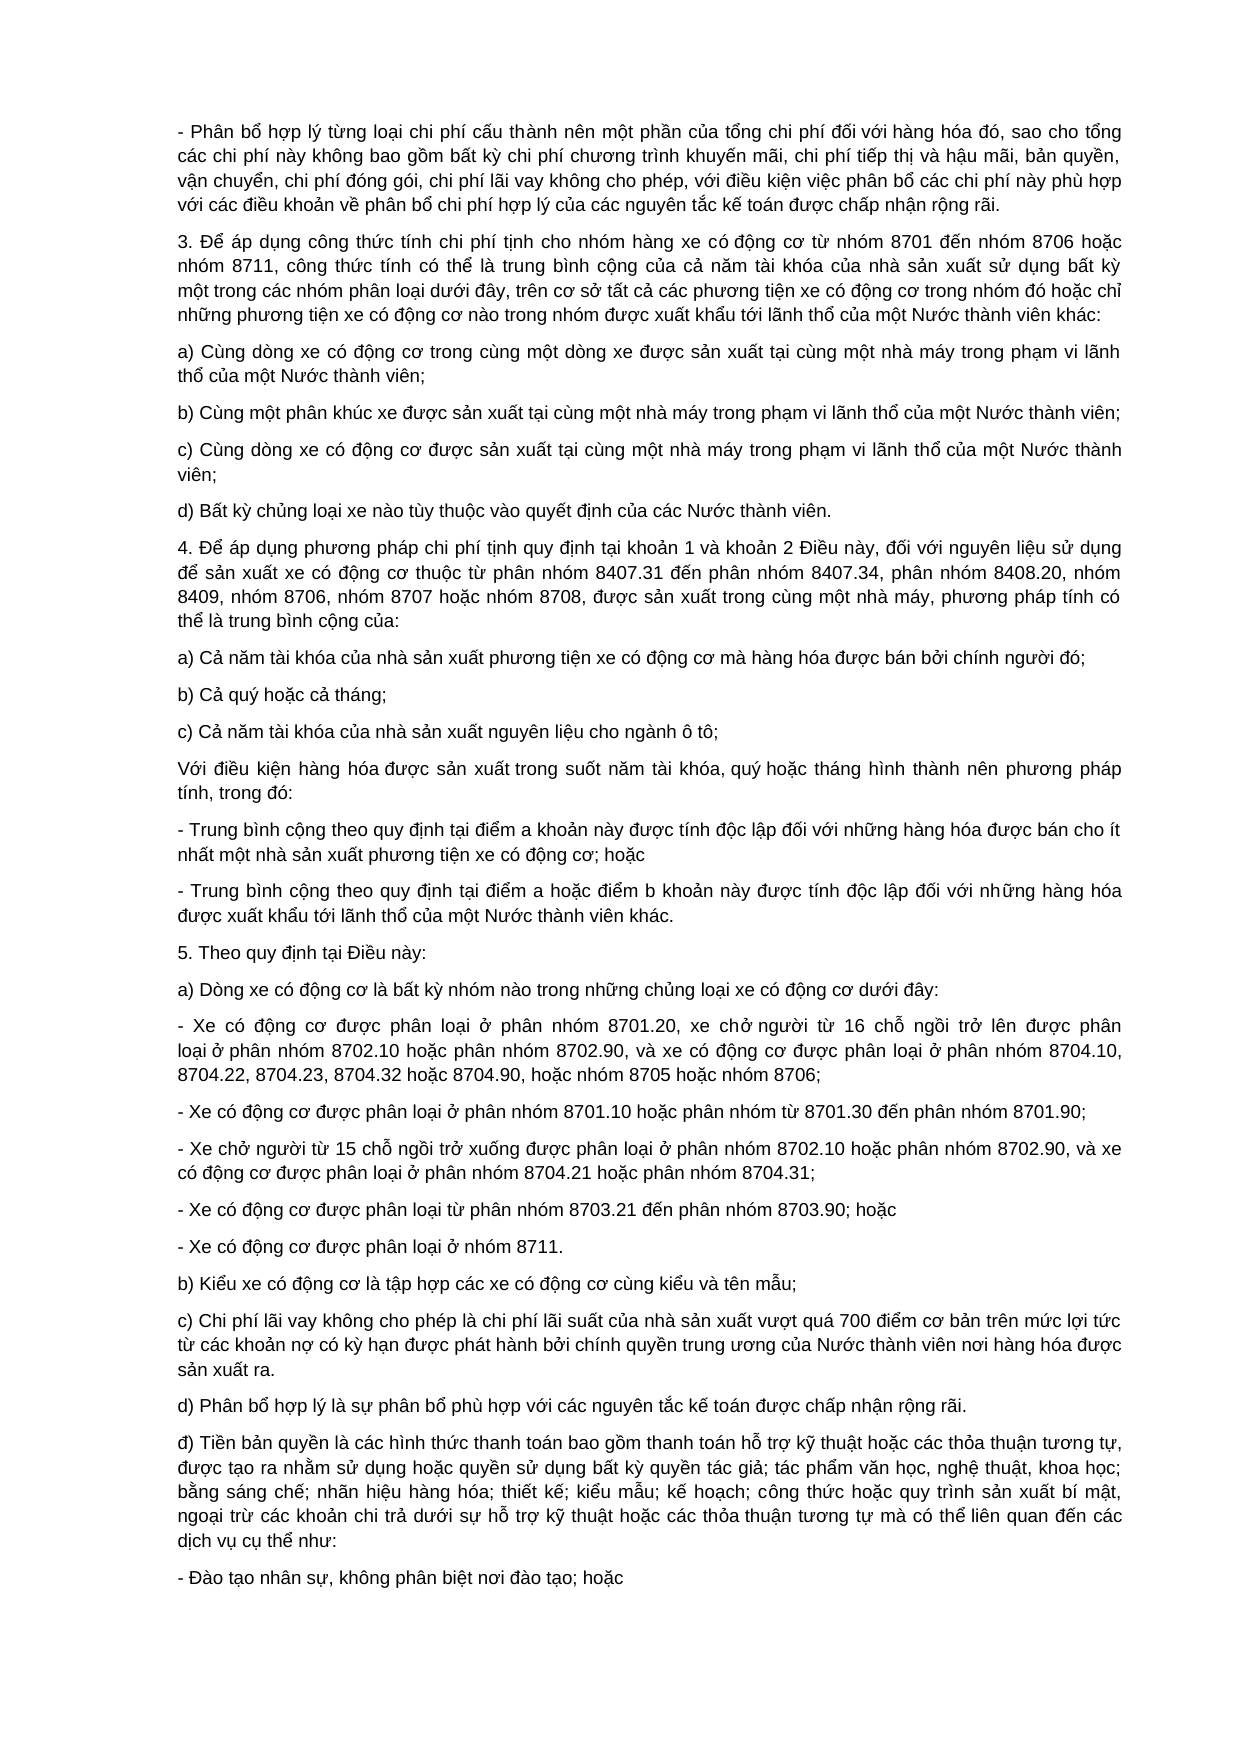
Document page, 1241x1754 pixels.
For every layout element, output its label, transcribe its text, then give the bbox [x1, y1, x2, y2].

text 4. Để áp dụng phương pháp chi phí tịnh quy định tại khoản 1 và khoản 2 Điều này, đối với nguyên liệu sử dụng để sản xuất xe có động cơ thuộc từ phân nhóm 8407.31 đến phân nhóm 8407.34, phân nhóm 8408.20, nhóm 8409, nhóm 8706, nhóm 8707 hoặc nhóm 8708, được sản xuất trong cùng một nhà máy, phương pháp tính có thể là trung bình cộng của: [177, 534, 1122, 632]
text - Đào tạo nhân sự, không phân biệt nơi đào tạo; hoặc [177, 1564, 1122, 1588]
text a) Dòng xe có động cơ là bất kỳ nhóm nào trong những chủng loại xe có động cơ dưới đây: [177, 976, 1122, 1000]
text - Trung bình cộng theo quy định tại điểm a hoặc điểm b khoản này được tính độc lập đối với những hàng hóa được xuất khẩu tới lãnh thổ của một Nước thành viên khác. [177, 877, 1122, 926]
text c) Cả năm tài khóa của nhà sản xuất nguyên liệu cho ngành ô tô; [177, 718, 1122, 742]
text - Xe có động cơ được phân loại ở phân nhóm 8701.20, xe chở người từ 16 chỗ ngồi trở lên được phân loại ở phân nhóm 8702.10 hoặc phân nhóm 8702.90, và xe có động cơ được phân loại ở phân nhóm 8704.10, 8704.22, 8704.23, 8704.32 hoặc 8704.90, hoặc nhóm 8705 hoặc nhóm 8706; [177, 1012, 1122, 1086]
text b) Cả quý hoặc cả tháng; [177, 681, 1122, 706]
text - Xe có động cơ được phân loại ở phân nhóm 8701.10 hoặc phân nhóm từ 8701.30 đến phân nhóm 8701.90; [177, 1098, 1122, 1122]
text - Trung bình cộng theo quy định tại điểm a khoản này được tính độc lập đối với những hàng hóa được bán cho ít nhất một nhà sản xuất phương tiện xe có động cơ; hoặc [177, 816, 1122, 865]
text 3. Để áp dụng công thức tính chi phí tịnh cho nhóm hàng xe có động cơ từ nhóm 8701 đến nhóm 8706 hoặc nhóm 8711, công thức tính có thể là trung bình cộng của cả năm tài khóa của nhà sản xuất sử dụng bất kỳ một trong các nhóm phân loại dưới đây, trên cơ sở tất cả các phương tiện xe có động cơ trong nhóm đó hoặc chỉ những phương tiện xe có động cơ nào trong nhóm được xuất khẩu tới lãnh thổ của một Nước thành viên khác: [177, 228, 1122, 326]
text d) Phân bổ hợp lý là sự phân bổ phù hợp với các nguyên tắc kế toán được chấp nhận rộng rãi. [177, 1392, 1122, 1417]
text - Phân bổ hợp lý từng loại chi phí cấu thành nên một phần của tổng chi phí đối với hàng hóa đó, sao cho tổng các chi phí này không bao gồm bất kỳ chi phí chương trình khuyến mãi, chi phí tiếp thị và hậu mãi, bản quyền, vận chuyển, chi phí đóng gói, chi phí lãi vay không cho phép, với điều kiện việc phân bổ các chi phí này phù hợp với các điều khoản về phân bổ chi phí hợp lý của các nguyên tắc kế toán được chấp nhận rộng rãi. [177, 118, 1122, 216]
text đ) Tiền bản quyền là các hình thức thanh toán bao gồm thanh toán hỗ trợ kỹ thuật hoặc các thỏa thuận tương tự, được tạo ra nhằm sử dụng hoặc quyền sử dụng bất kỳ quyền tác giả; tác phẩm văn học, nghệ thuật, khoa học; bằng sáng chế; nhãn hiệu hàng hóa; thiết kế; kiểu mẫu; kế hoạch; công thức hoặc quy trình sản xuất bí mật, ngoại trừ các khoản chi trả dưới sự hỗ trợ kỹ thuật hoặc các thỏa thuận tương tự mà có thể liên quan đến các dịch vụ cụ thể như: [177, 1429, 1122, 1551]
text - Xe chở người từ 15 chỗ ngồi trở xuống được phân loại ở phân nhóm 8702.10 hoặc phân nhóm 8702.90, và xe có động cơ được phân loại ở phân nhóm 8704.21 hoặc phân nhóm 8704.31; [177, 1135, 1122, 1184]
text c) Cùng dòng xe có động cơ được sản xuất tại cùng một nhà máy trong phạm vi lãnh thổ của một Nước thành viên; [177, 436, 1122, 485]
text b) Cùng một phân khúc xe được sản xuất tại cùng một nhà máy trong phạm vi lãnh thổ của một Nước thành viên; [177, 399, 1122, 424]
text a) Cả năm tài khóa của nhà sản xuất phương tiện xe có động cơ mà hàng hóa được bán bởi chính người đó; [177, 644, 1122, 669]
text Với điều kiện hàng hóa được sản xuất trong suốt năm tài khóa, quý hoặc tháng hình thành nên phương pháp tính, trong đó: [177, 755, 1122, 804]
text b) Kiểu xe có động cơ là tập hợp các xe có động cơ cùng kiểu và tên mẫu; [177, 1270, 1122, 1294]
text - Xe có động cơ được phân loại từ phân nhóm 8703.21 đến phân nhóm 8703.90; hoặc [177, 1196, 1122, 1221]
text 5. Theo quy định tại Điều này: [177, 939, 1122, 963]
text a) Cùng dòng xe có động cơ trong cùng một dòng xe được sản xuất tại cùng một nhà máy trong phạm vi lãnh thổ của một Nước thành viên; [177, 338, 1122, 387]
text - Xe có động cơ được phân loại ở nhóm 8711. [177, 1233, 1122, 1257]
text c) Chi phí lãi vay không cho phép là chi phí lãi suất của nhà sản xuất vượt quá 700 điểm cơ bản trên mức lợi tức từ các khoản nợ có kỳ hạn được phát hành bởi chính quyền trung ương của Nước thành viên nơi hàng hóa được sản xuất ra. [177, 1307, 1122, 1380]
text d) Bất kỳ chủng loại xe nào tùy thuộc vào quyết định của các Nước thành viên. [177, 497, 1122, 522]
